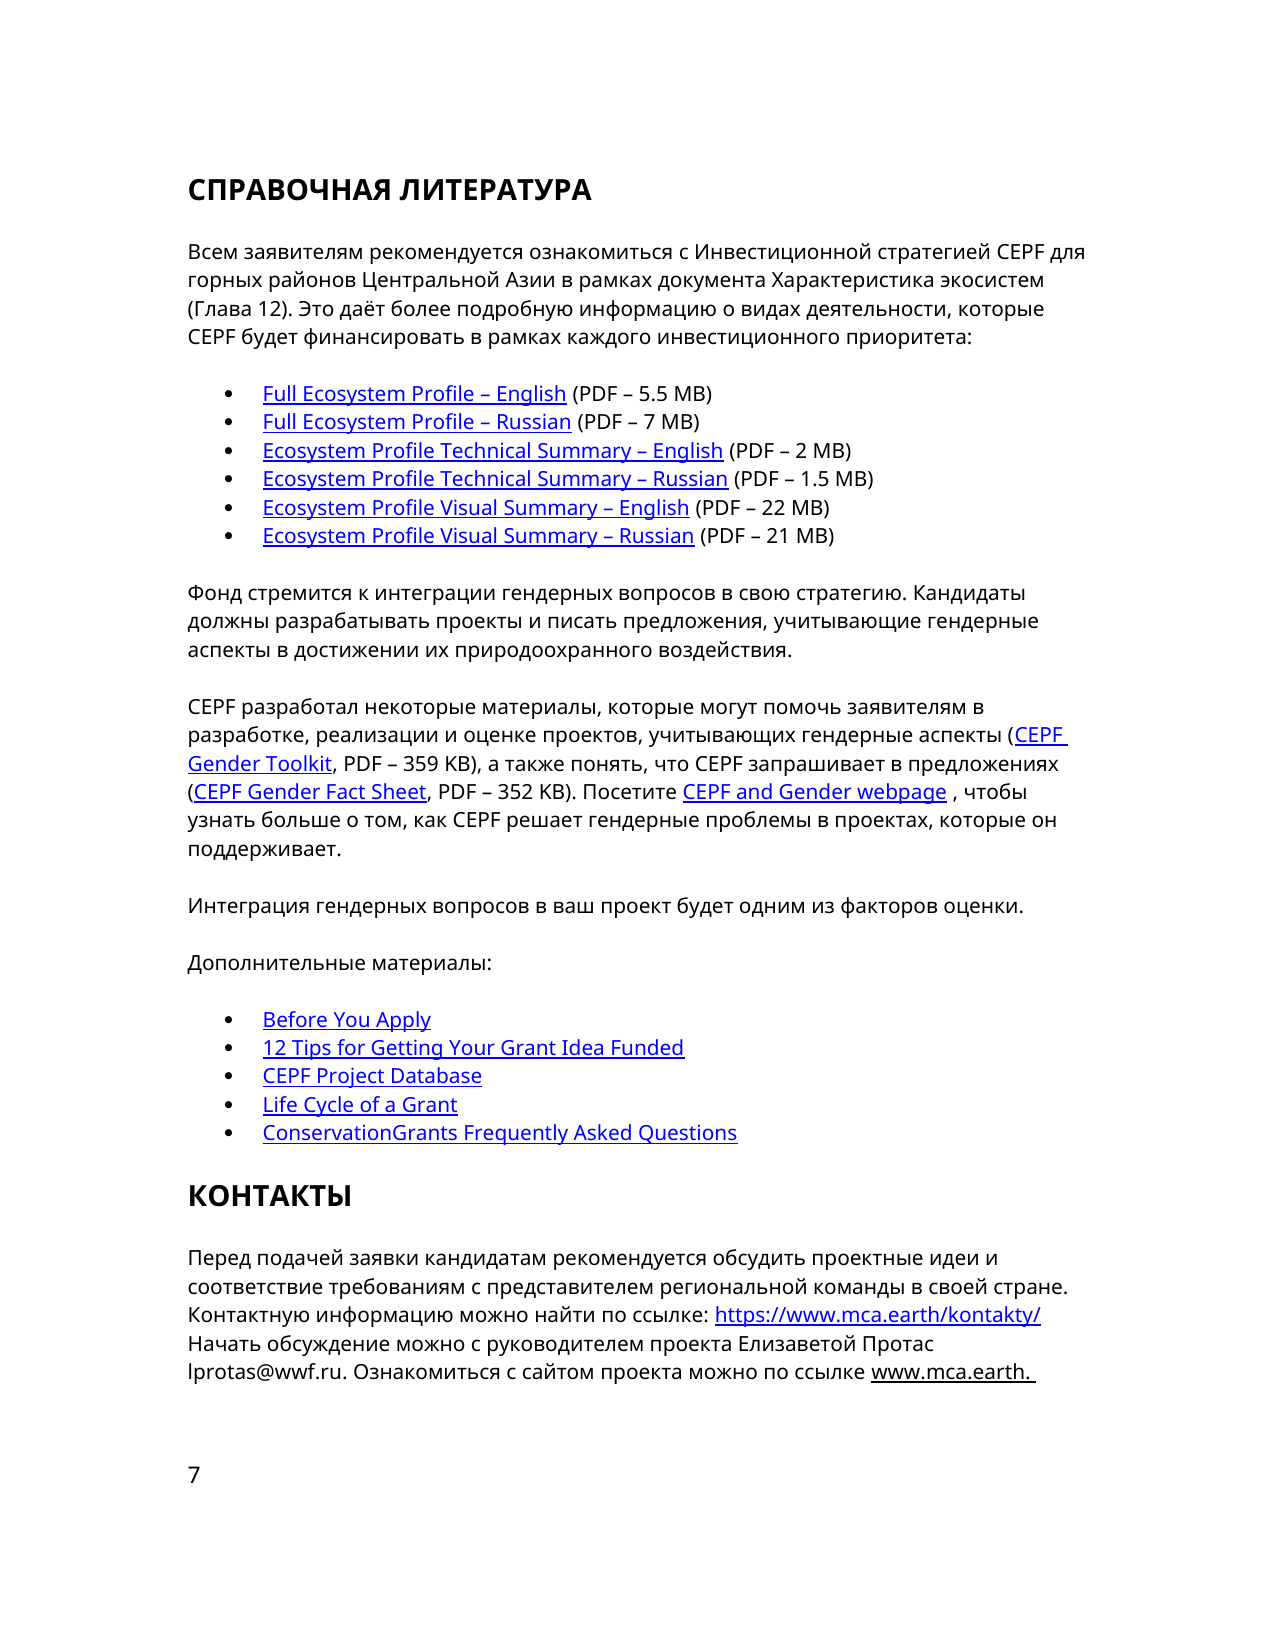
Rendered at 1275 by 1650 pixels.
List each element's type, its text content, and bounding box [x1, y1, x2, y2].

list Ecosystem Profile Visual Summary – English (PDF – 22 MB) [225, 493, 1087, 521]
text Начать обсуждение можно с руководителем проекта Елизаветой Протас lprotas@wwf.ru. Ознакомиться с сайтом проекта можно по ссылке www.mca.earth. [187, 1329, 1087, 1386]
text СПРАВОЧНАЯ ЛИТЕРАТУРА [187, 169, 1087, 208]
list Ecosystem Profile Visual Summary – Russian (PDF – 21 MB) [225, 521, 1087, 550]
text Всем заявителям рекомендуется ознакомиться с Инвестиционной стратегией CEPF для горных районов Центральной Азии в рамках документа Характеристика экосистем (Глава 12). Это даёт более подробную информацию о видах деятельности, которые CEPF будет финансировать в рамках каждого инвестиционного приоритета: [187, 237, 1087, 351]
list ConservationGrants Frequently Asked Questions [225, 1118, 1087, 1147]
list Full Ecosystem Profile – Russian (PDF – 7 MB) [225, 407, 1087, 436]
list Ecosystem Profile Technical Summary – Russian (PDF – 1.5 MB) [225, 464, 1087, 493]
text Дополнительные материалы: [187, 948, 1087, 976]
list Before You Apply [225, 1005, 1087, 1033]
list Life Cycle of a Grant [225, 1090, 1087, 1118]
text Фонд стремится к интеграции гендерных вопросов в свою стратегию. Кандидаты должны разрабатывать проекты и писать предложения, учитывающие гендерные аспекты в достижении их природоохранного воздействия. [187, 578, 1087, 663]
list 12 Tips for Getting Your Grant Idea Funded [225, 1033, 1087, 1062]
text CEPF разработал некоторые материалы, которые могут помочь заявителям в разработке, реализации и оценке проектов, учитывающих гендерные аспекты (CEPF Gender Toolkit, PDF – 359 KB), а также понять, что CEPF запрашивает в предложениях (CEPF Gender Fact Sheet, PDF – 352 KB). Посетите CEPF and Gender webpage , чтобы узнать больше о том, как CEPF решает гендерные проблемы в проектах, которые он поддерживает. [187, 692, 1087, 862]
list CEPF Project Database [225, 1062, 1087, 1090]
list Full Ecosystem Profile – English (PDF – 5.5 MB) [225, 379, 1087, 407]
text Интеграция гендерных вопросов в ваш проект будет одним из факторов оценки. [187, 891, 1087, 919]
list Ecosystem Profile Technical Summary – English (PDF – 2 MB) [225, 436, 1087, 464]
text Перед подачей заявки кандидатам рекомендуется обсудить проектные идеи и соответствие требованиям с представителем региональной команды в своей стране. Контактную информацию можно найти по ссылке: https://www.mca.earth/kontakty/ [187, 1243, 1087, 1329]
text КОНТАКТЫ [187, 1175, 1087, 1215]
